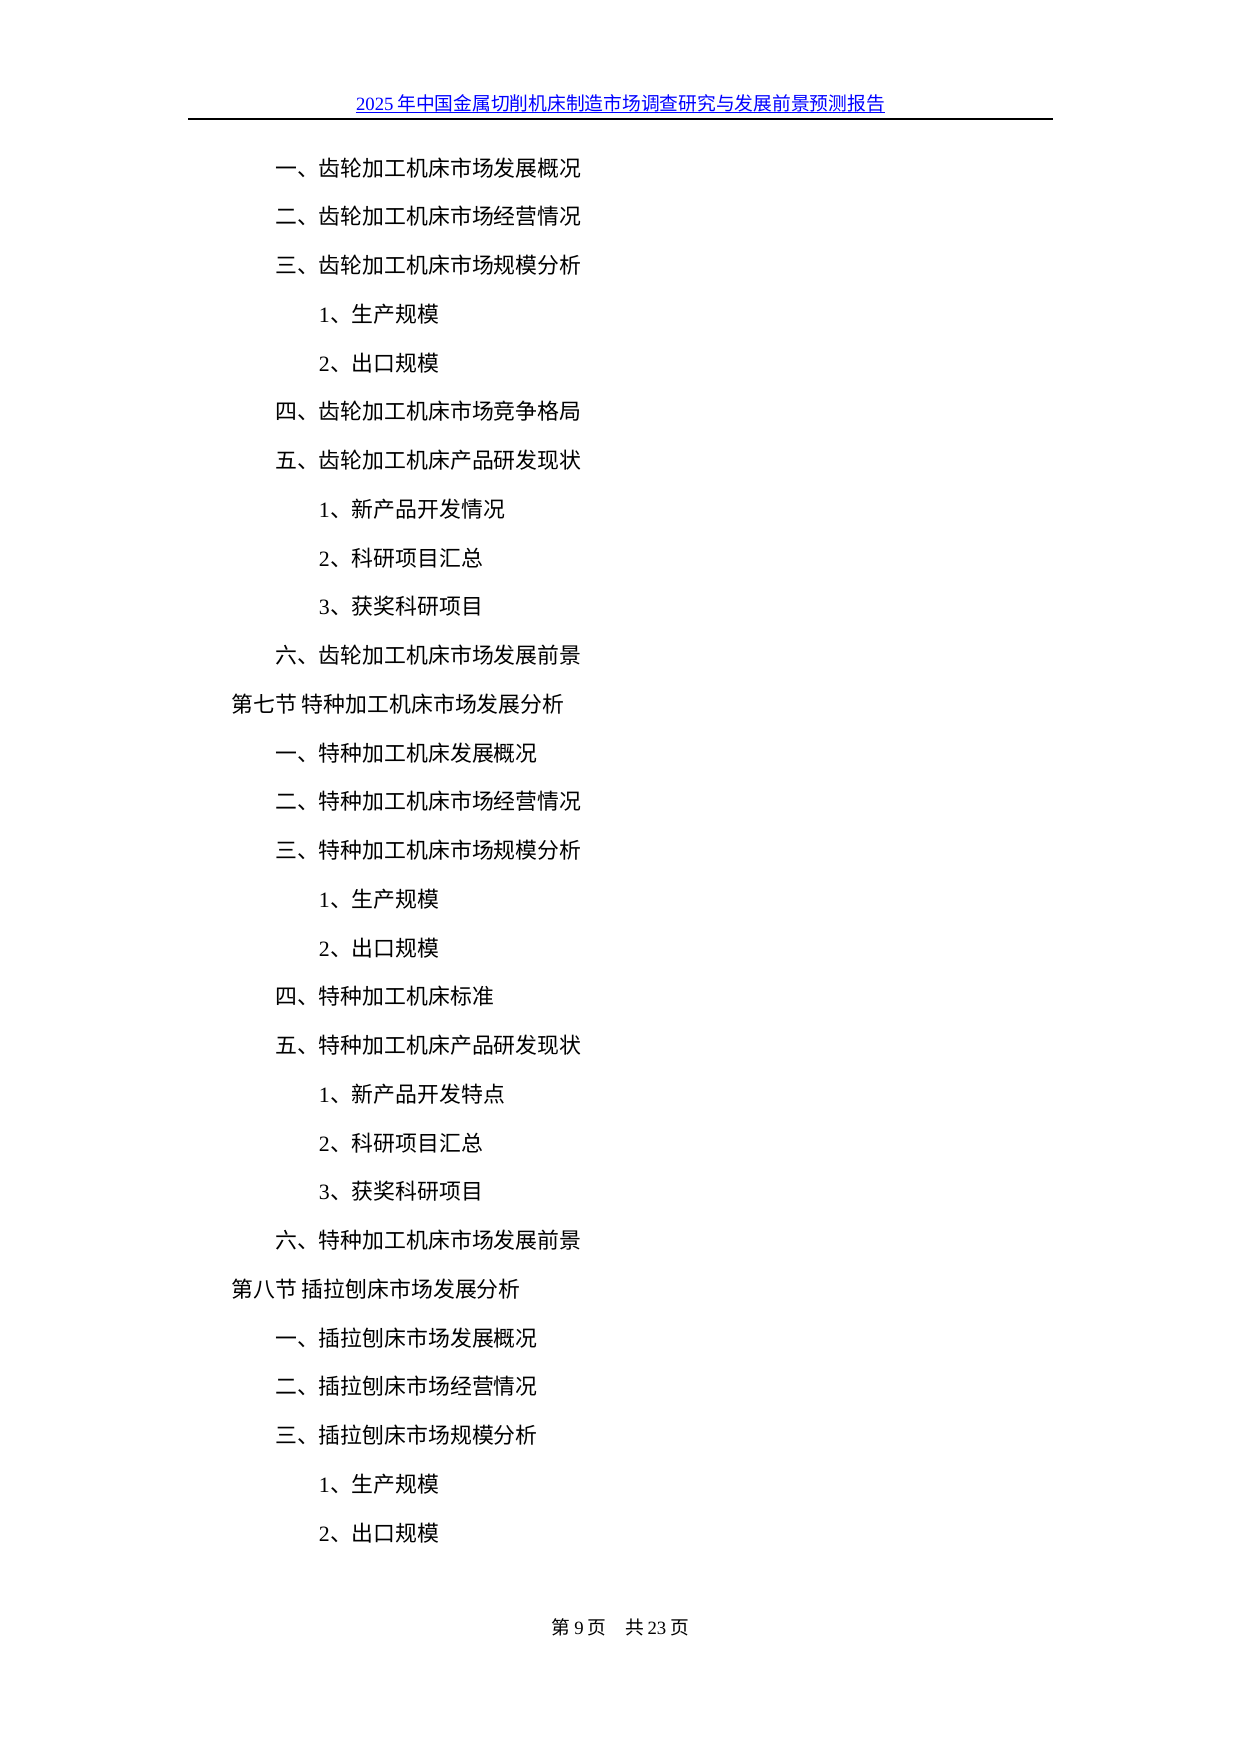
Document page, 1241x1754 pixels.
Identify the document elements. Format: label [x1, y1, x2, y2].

text [187, 150, 1053, 1548]
